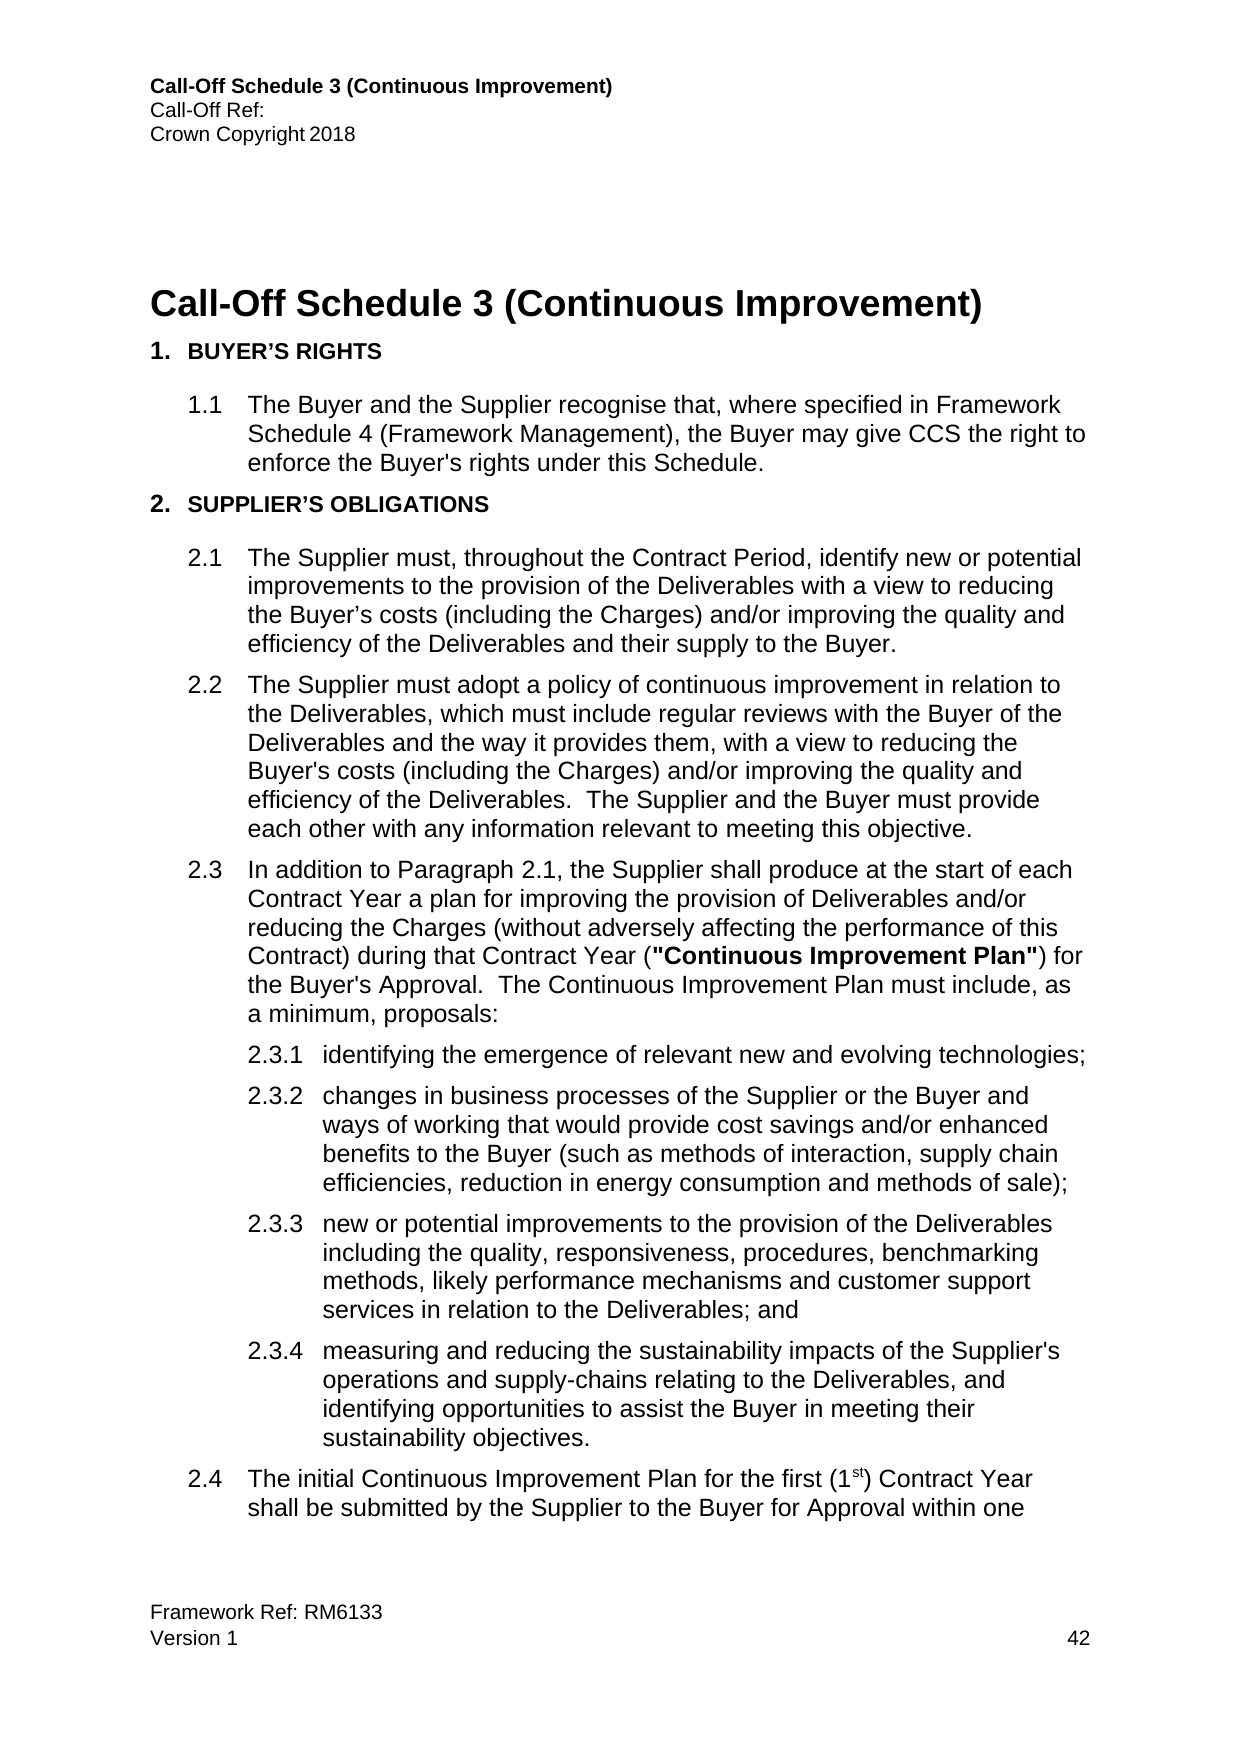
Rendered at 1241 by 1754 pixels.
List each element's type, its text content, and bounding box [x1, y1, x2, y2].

list In addition to Paragraph 2.1, the Supplier shall produce at the start of each Contract Year a plan for improving the provision of Deliverables and/or reducing the Charges (without adversely affecting the performance of this Contract) during that Contract Year ("Continuous Improvement Plan") for the Buyer's Approval. The Continuous Improvement Plan must include, as a minimum, proposals: [187, 855, 1090, 1028]
text new or potential improvements to the provision of the Deliverables including the quality, responsiveness, procedures, benchmarking methods, likely performance mechanisms and customer support services in relation to the Deliverables; and [247, 1209, 1090, 1324]
text identifying the emergence of relevant new and evolving technologies; [247, 1040, 1090, 1069]
subtitle Supplier’s Obligations [150, 489, 1090, 518]
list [187, 1464, 1090, 1521]
text measuring and reducing the sustainability impacts of the Supplier's operations and supply-chains relating to the Deliverables, and identifying opportunities to assist the Buyer in meeting their sustainability objectives. [247, 1336, 1090, 1451]
list The Buyer and the Supplier recognise that, where specified in Framework Schedule 4 (Framework Management), the Buyer may give CCS the right to enforce the Buyer's rights under this Schedule. [187, 390, 1090, 476]
text changes in business processes of the Supplier or the Buyer and ways of working that would provide cost savings and/or enhanced benefits to the Buyer (such as methods of interaction, supply chain efficiencies, reduction in energy consumption and methods of sale); [247, 1081, 1090, 1196]
list The Supplier must adopt a policy of continuous improvement in relation to the Deliverables, which must include regular reviews with the Buyer of the Deliverables and the way it provides them, with a view to reducing the Buyer's costs (including the Charges) and/or improving the quality and efficiency of the Deliverables. The Supplier and the Buyer must provide each other with any information relevant to meeting this objective. [187, 670, 1090, 843]
text Call-Off Schedule 3 (Continuous Improvement) [150, 281, 1090, 324]
subtitle Buyer’s Rights [150, 336, 1090, 365]
list The Supplier must, throughout the Contract Period, identify new or potential improvements to the provision of the Deliverables with a view to reducing the Buyer’s costs (including the Charges) and/or improving the quality and efficiency of the Deliverables and their supply to the Buyer. [187, 543, 1090, 658]
